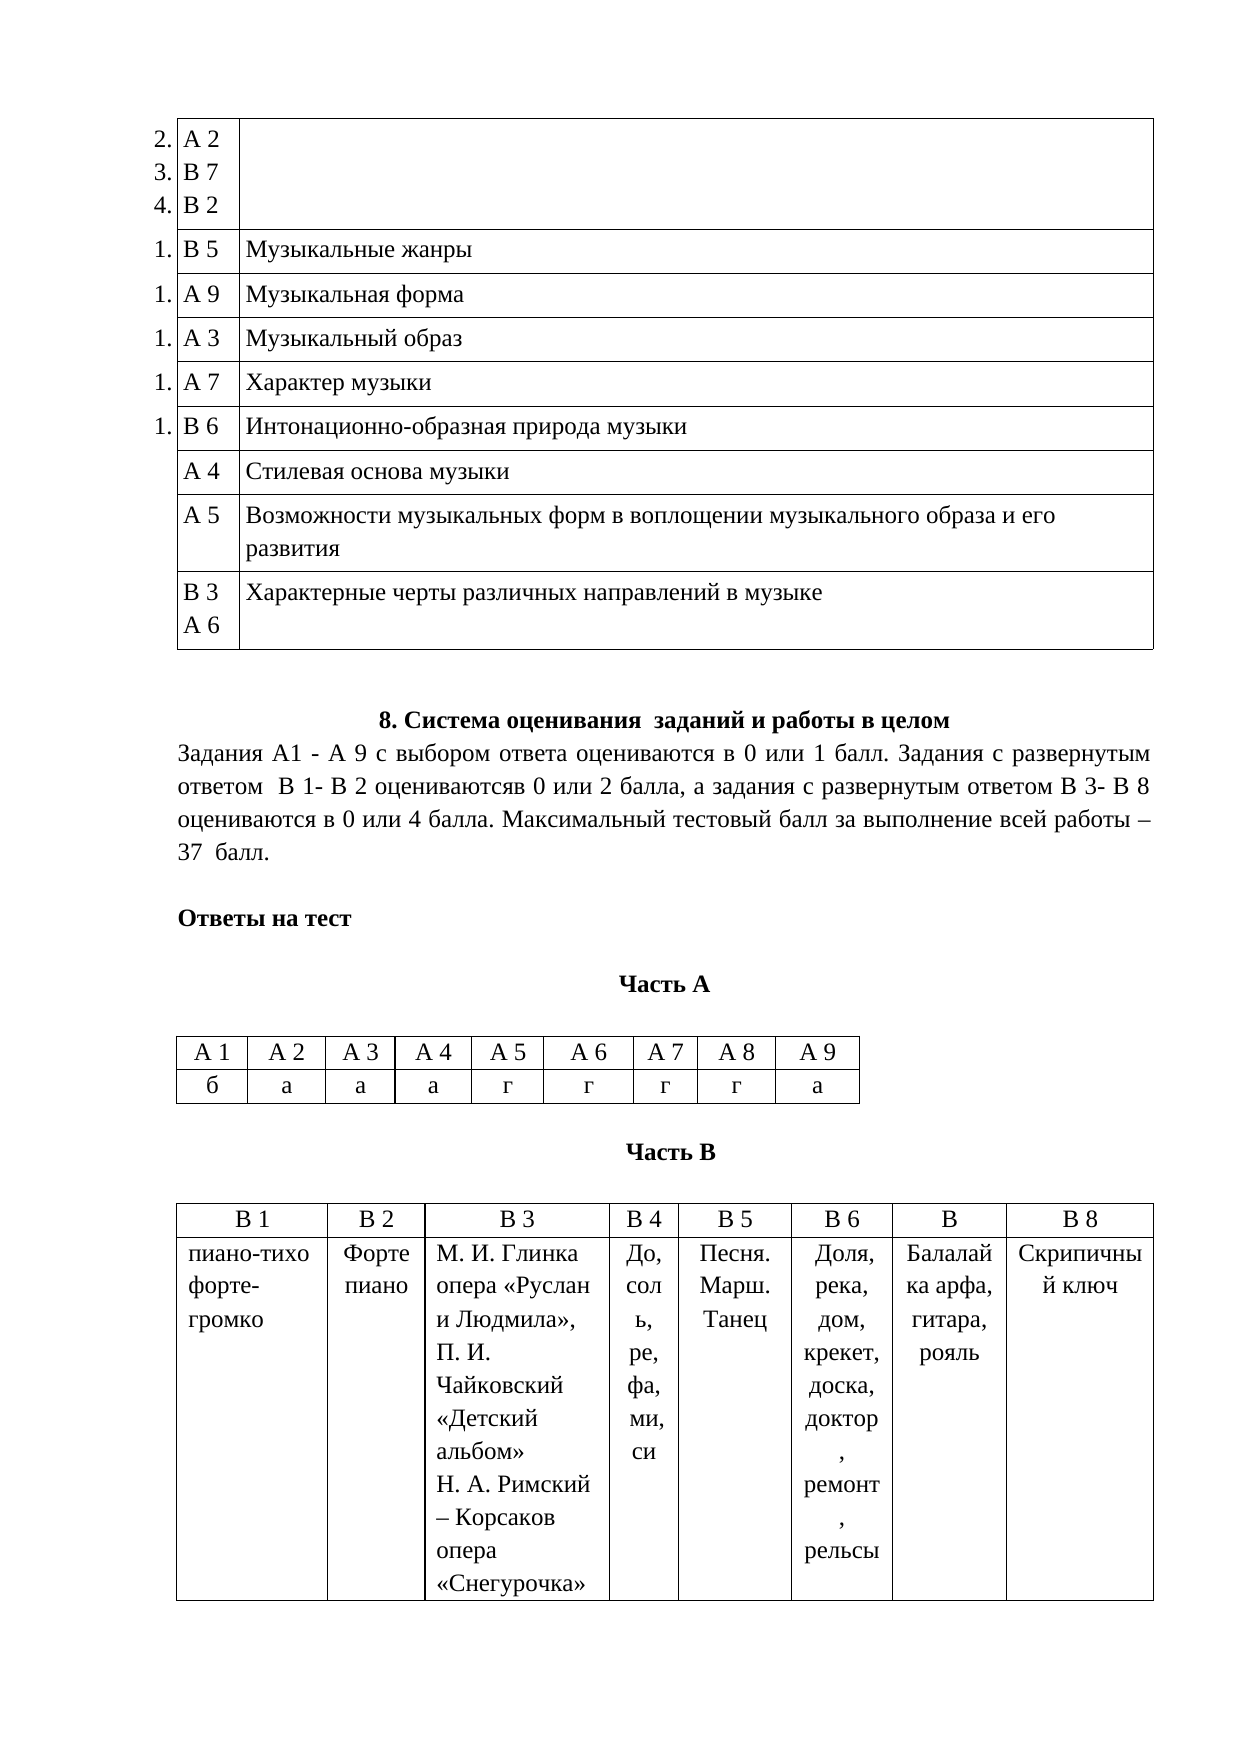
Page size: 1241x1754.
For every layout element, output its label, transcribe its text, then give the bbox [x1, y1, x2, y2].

table_cell Фортепиано [328, 1238, 424, 1600]
table_cell В 6 [178, 407, 239, 450]
table_cell г [544, 1070, 633, 1103]
table_cell М. И. Глинка опера «Руслан и Людмила», П. И. Чайковский «Детский альбом» Н. А. Римский – Корсаков опера «Снегурочка» [426, 1238, 609, 1600]
table_cell г [472, 1070, 543, 1103]
text 8. Система оценивания заданий и работы в целом [177, 705, 1152, 734]
table_cell Интонационно-образная природа музыки [240, 407, 1153, 450]
table_cell А 3 [178, 318, 239, 361]
table_header В [893, 1204, 1006, 1237]
table_header А 7 [634, 1037, 697, 1069]
table_header А 5 [472, 1037, 543, 1069]
table_cell Доля, река, дом, крекет, доска, доктор, ремонт, рельсы [792, 1238, 892, 1600]
table_header В 6 [792, 1204, 892, 1237]
table_cell В 3 А 6 [178, 572, 239, 649]
table_header А 9 [776, 1037, 859, 1069]
table_header А 8 [698, 1037, 775, 1069]
table_header В 5 [679, 1204, 791, 1237]
table_header В 8 [1007, 1204, 1153, 1237]
table_cell а [326, 1070, 394, 1103]
table_cell Музыкальная форма [240, 274, 1153, 317]
table_header В 1 [177, 1204, 327, 1237]
table_header В 2 [328, 1204, 424, 1237]
table_cell Характер музыки [240, 362, 1153, 406]
table_header А 3 [326, 1037, 394, 1069]
table_header А 6 [544, 1037, 633, 1069]
table_header В 4 [610, 1204, 678, 1237]
table_cell Скрипичный ключ [1007, 1238, 1153, 1600]
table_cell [240, 119, 1153, 228]
table_cell А 7 [178, 362, 239, 406]
table_header А 2 [248, 1037, 325, 1069]
table_cell г [698, 1070, 775, 1103]
table_cell В 5 [178, 230, 239, 273]
table_cell До, соль, ре, фа, ми, си [610, 1238, 678, 1600]
table_cell А 4 [178, 451, 239, 494]
table_cell Музыкальный образ [240, 318, 1153, 361]
table_cell Музыкальные жанры [240, 230, 1153, 273]
table_cell А 1 А 2 В 7 В 2 [178, 119, 239, 228]
table_cell Стилевая основа музыки [240, 451, 1153, 494]
table_cell Балалайка арфа, гитара, рояль [893, 1238, 1006, 1600]
table_cell г [634, 1070, 697, 1103]
table_cell а [396, 1070, 471, 1103]
table_cell А 9 [178, 274, 239, 317]
table_header А 1 [177, 1037, 247, 1069]
table_cell а [248, 1070, 325, 1103]
table_cell б [177, 1070, 247, 1103]
text Задания А1 - А 9 с выбором ответа оцениваются в 0 или 1 балл. Задания с развернутым ответом В 1- В 2 оцениваютсяв 0 или 2 балла, а задания с развернутым ответом В 3- В 8 оцениваются в 0 или 4 балла. Максимальный тестовый балл за выполнение всей работы –37 балл. [177, 738, 1152, 866]
table_cell Характерные черты различных направлений в музыке [240, 572, 1153, 649]
text Часть А [177, 969, 1152, 998]
table_cell А 5 [178, 495, 239, 571]
text Часть В [177, 1137, 1152, 1166]
table_cell Возможности музыкальных форм в воплощении музыкального образа и его развития [240, 495, 1153, 571]
table_cell Песня. Марш. Танец [679, 1238, 791, 1600]
table_cell а [776, 1070, 859, 1103]
table_header А 4 [396, 1037, 471, 1069]
table_cell пиано-тихо форте- громко [177, 1238, 327, 1600]
text Ответы на тест [177, 903, 1152, 932]
table_header В 3 [426, 1204, 609, 1237]
